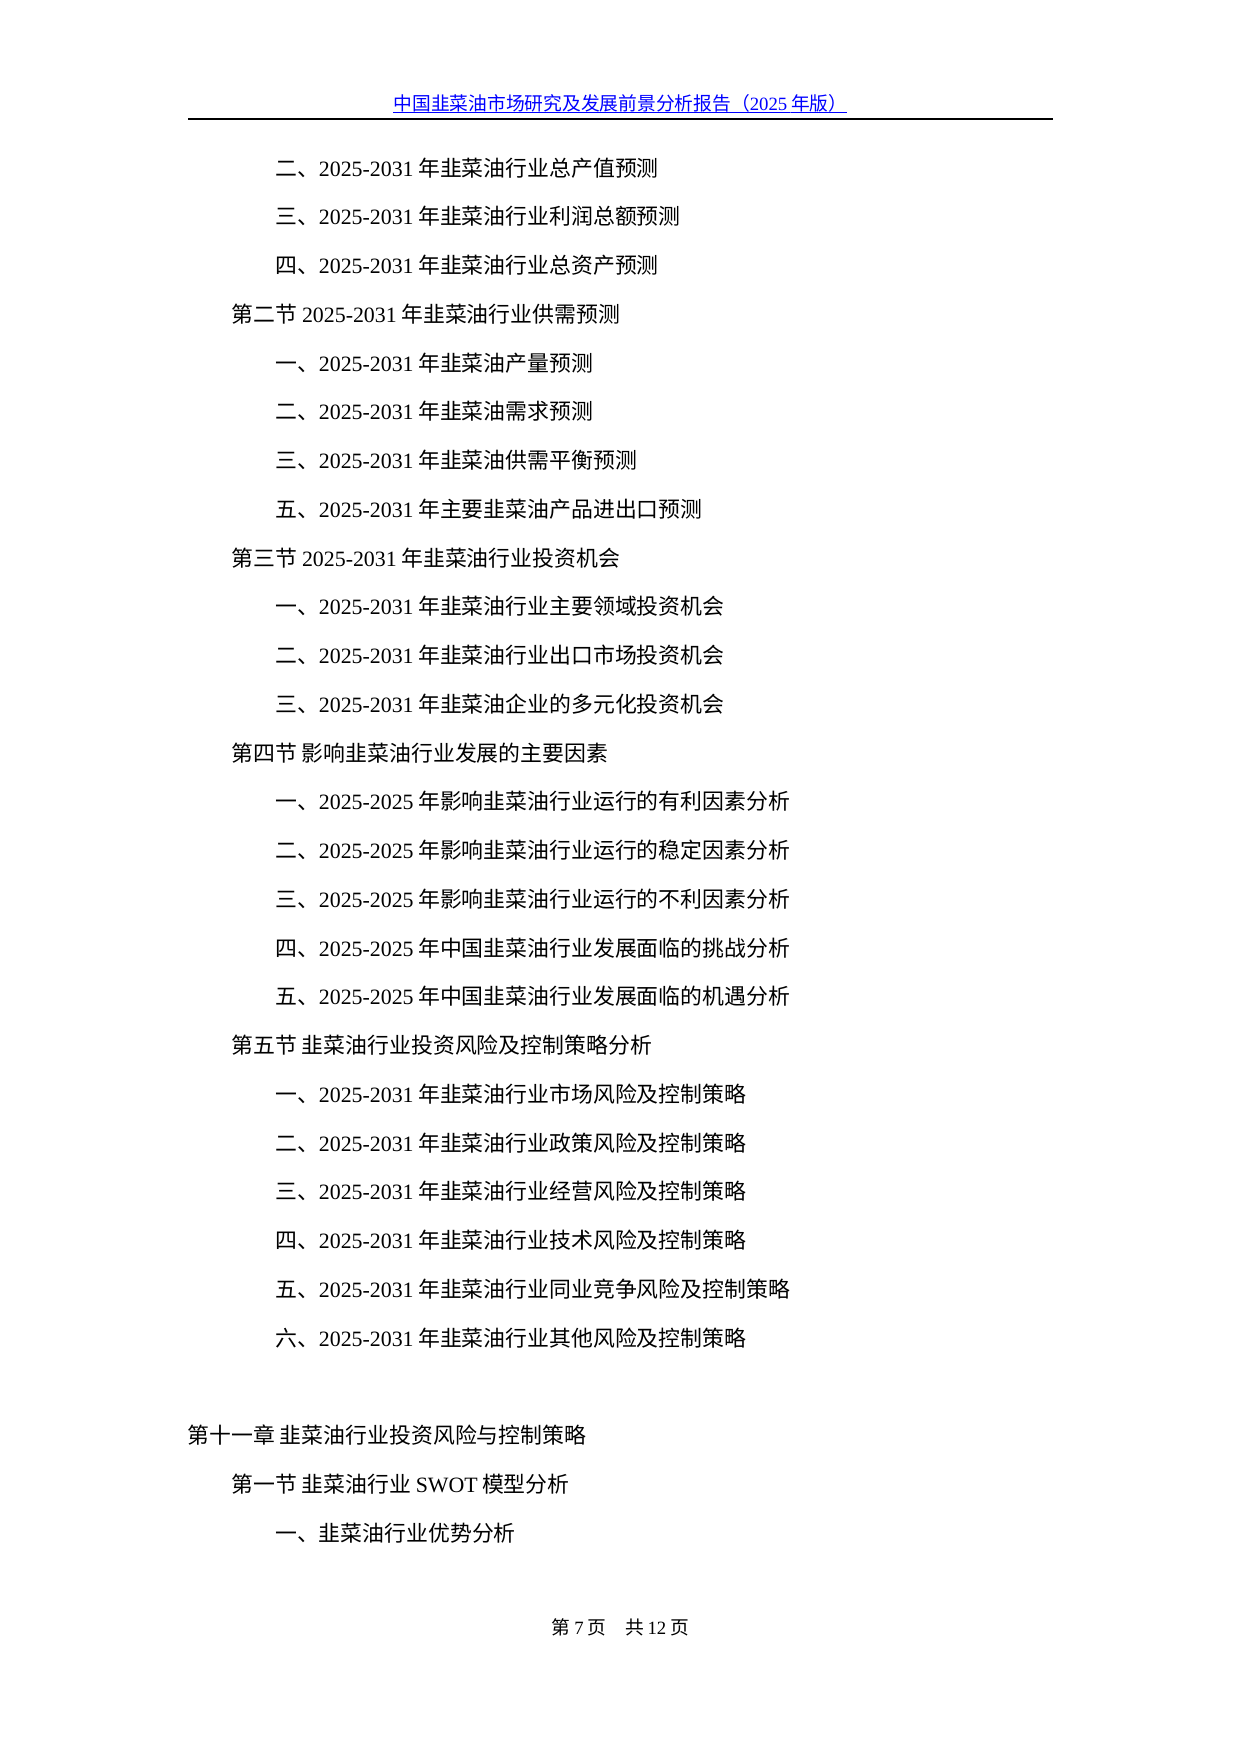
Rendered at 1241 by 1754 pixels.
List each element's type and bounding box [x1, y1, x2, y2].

text [187, 150, 1053, 1548]
